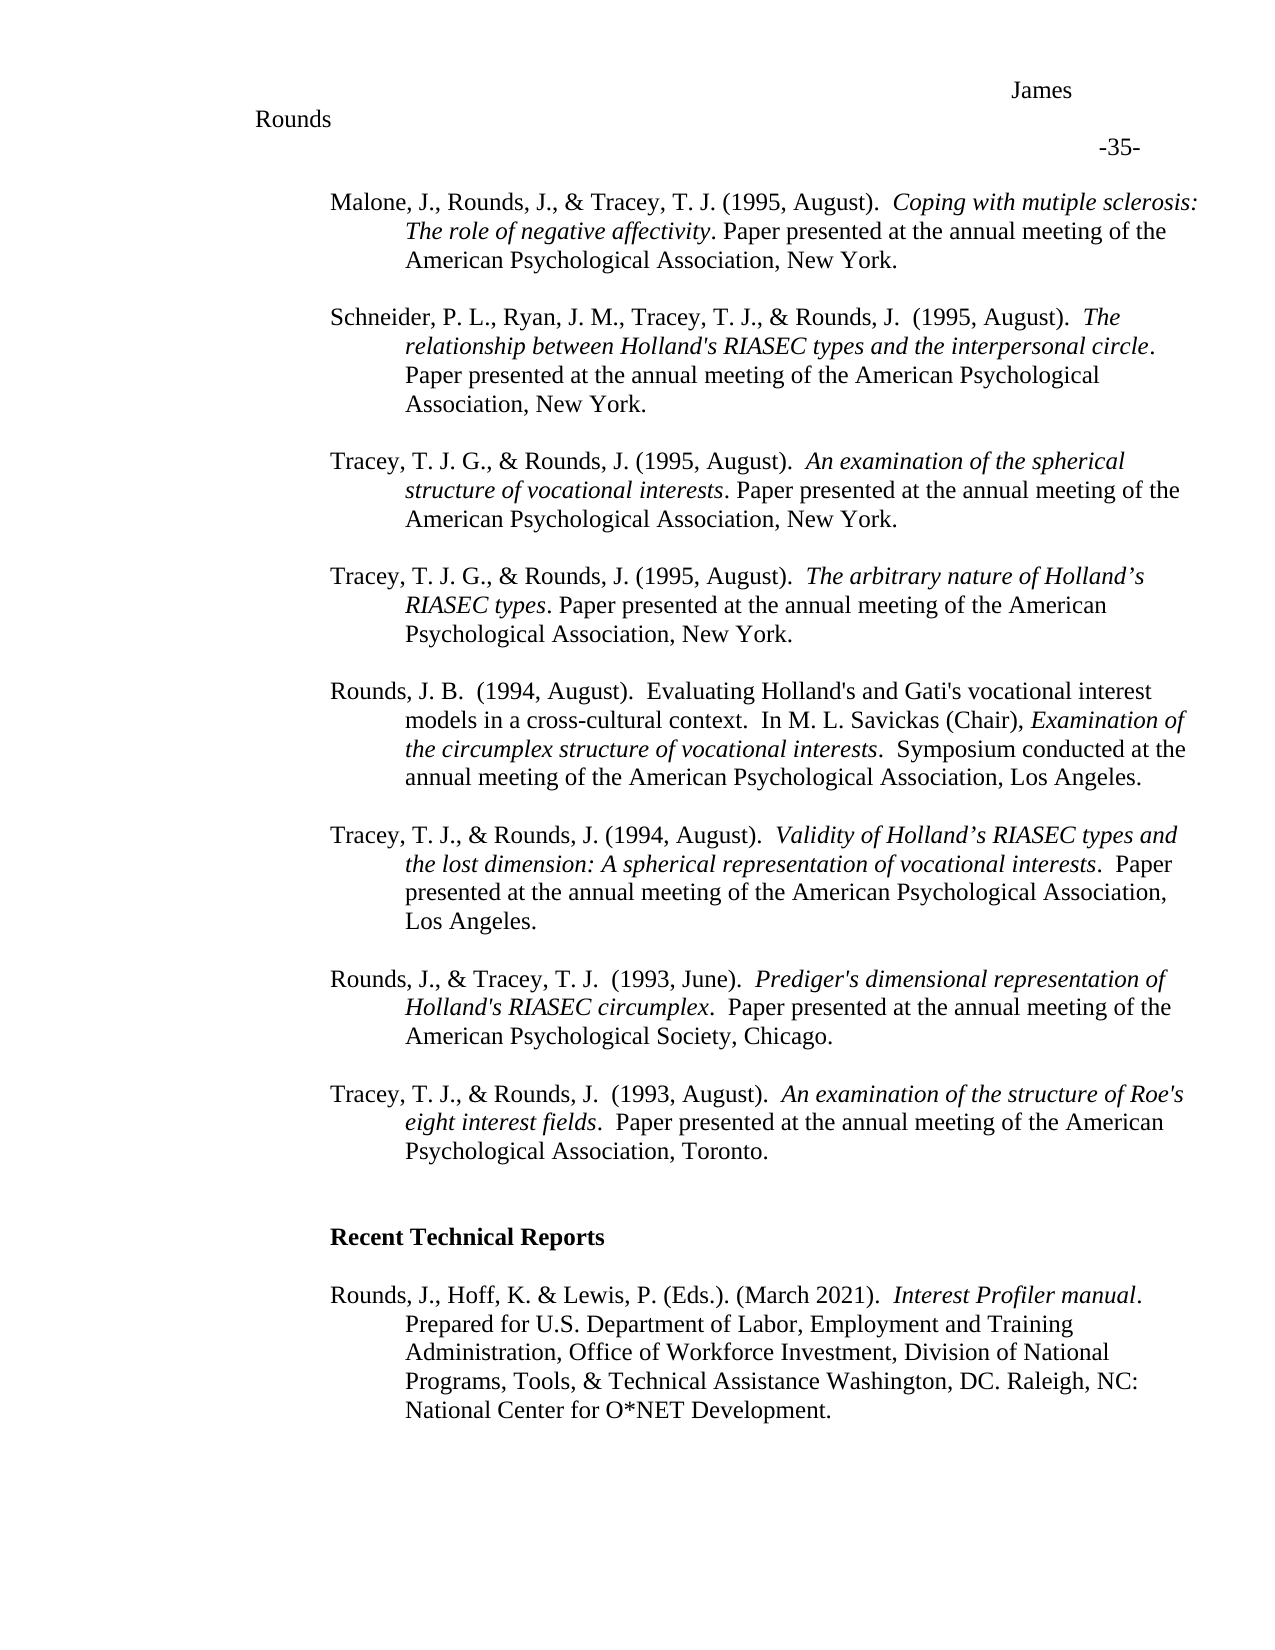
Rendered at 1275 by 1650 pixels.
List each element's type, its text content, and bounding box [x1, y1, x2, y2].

text Rounds, J., & Tracey, T. J. (1993, June). Prediger's dimensional representation of Holland's RIASEC circumplex. Paper presented at the annual meeting of the American Psychological Society, Chicago. [330, 964, 1200, 1050]
text Rounds, J., Hoff, K. & Lewis, P. (Eds.). (March 2021). Interest Profiler manual. Prepared for U.S. Department of Labor, Employment and Training Administration, Office of Workforce Investment, Division of National Programs, Tools, & Technical Assistance Washington, DC. Raleigh, NC: National Center for O*NET Development. [330, 1280, 1146, 1424]
text Malone, J., Rounds, J., & Tracey, T. J. (1995, August). Coping with mutiple sclerosis: The role of negative affectivity. Paper presented at the annual meeting of the American Psychological Association, New York. [330, 187, 1200, 274]
text Recent Technical Reports [330, 1222, 1200, 1251]
text Rounds, J. B. (1994, August). Evaluating Holland's and Gati's vocational interest models in a cross-cultural context. In M. L. Savickas (Chair), Examination of the circumplex structure of vocational interests. Symposium conducted at the annual meeting of the American Psychological Association, Los Angeles. [330, 676, 1200, 791]
text Tracey, T. J., & Rounds, J. (1993, August). An examination of the structure of Roe's eight interest fields. Paper presented at the annual meeting of the American Psychological Association, Toronto. [330, 1079, 1200, 1165]
text Tracey, T. J. G., & Rounds, J. (1995, August). The arbitrary nature of Holland’s RIASEC types. Paper presented at the annual meeting of the American Psychological Association, New York. [330, 561, 1200, 647]
text Tracey, T. J., & Rounds, J. (1994, August). Validity of Holland’s RIASEC types and the lost dimension: A spherical representation of vocational interests. Paper presented at the annual meeting of the American Psychological Association, Los Angeles. [330, 820, 1200, 935]
text Tracey, T. J. G., & Rounds, J. (1995, August). An examination of the spherical structure of vocational interests. Paper presented at the annual meeting of the American Psychological Association, New York. [330, 446, 1200, 532]
text Schneider, P. L., Ryan, J. M., Tracey, T. J., & Rounds, J. (1995, August). The relationship between Holland's RIASEC types and the interpersonal circle. Paper presented at the annual meeting of the American Psychological Association, New York. [330, 302, 1200, 417]
